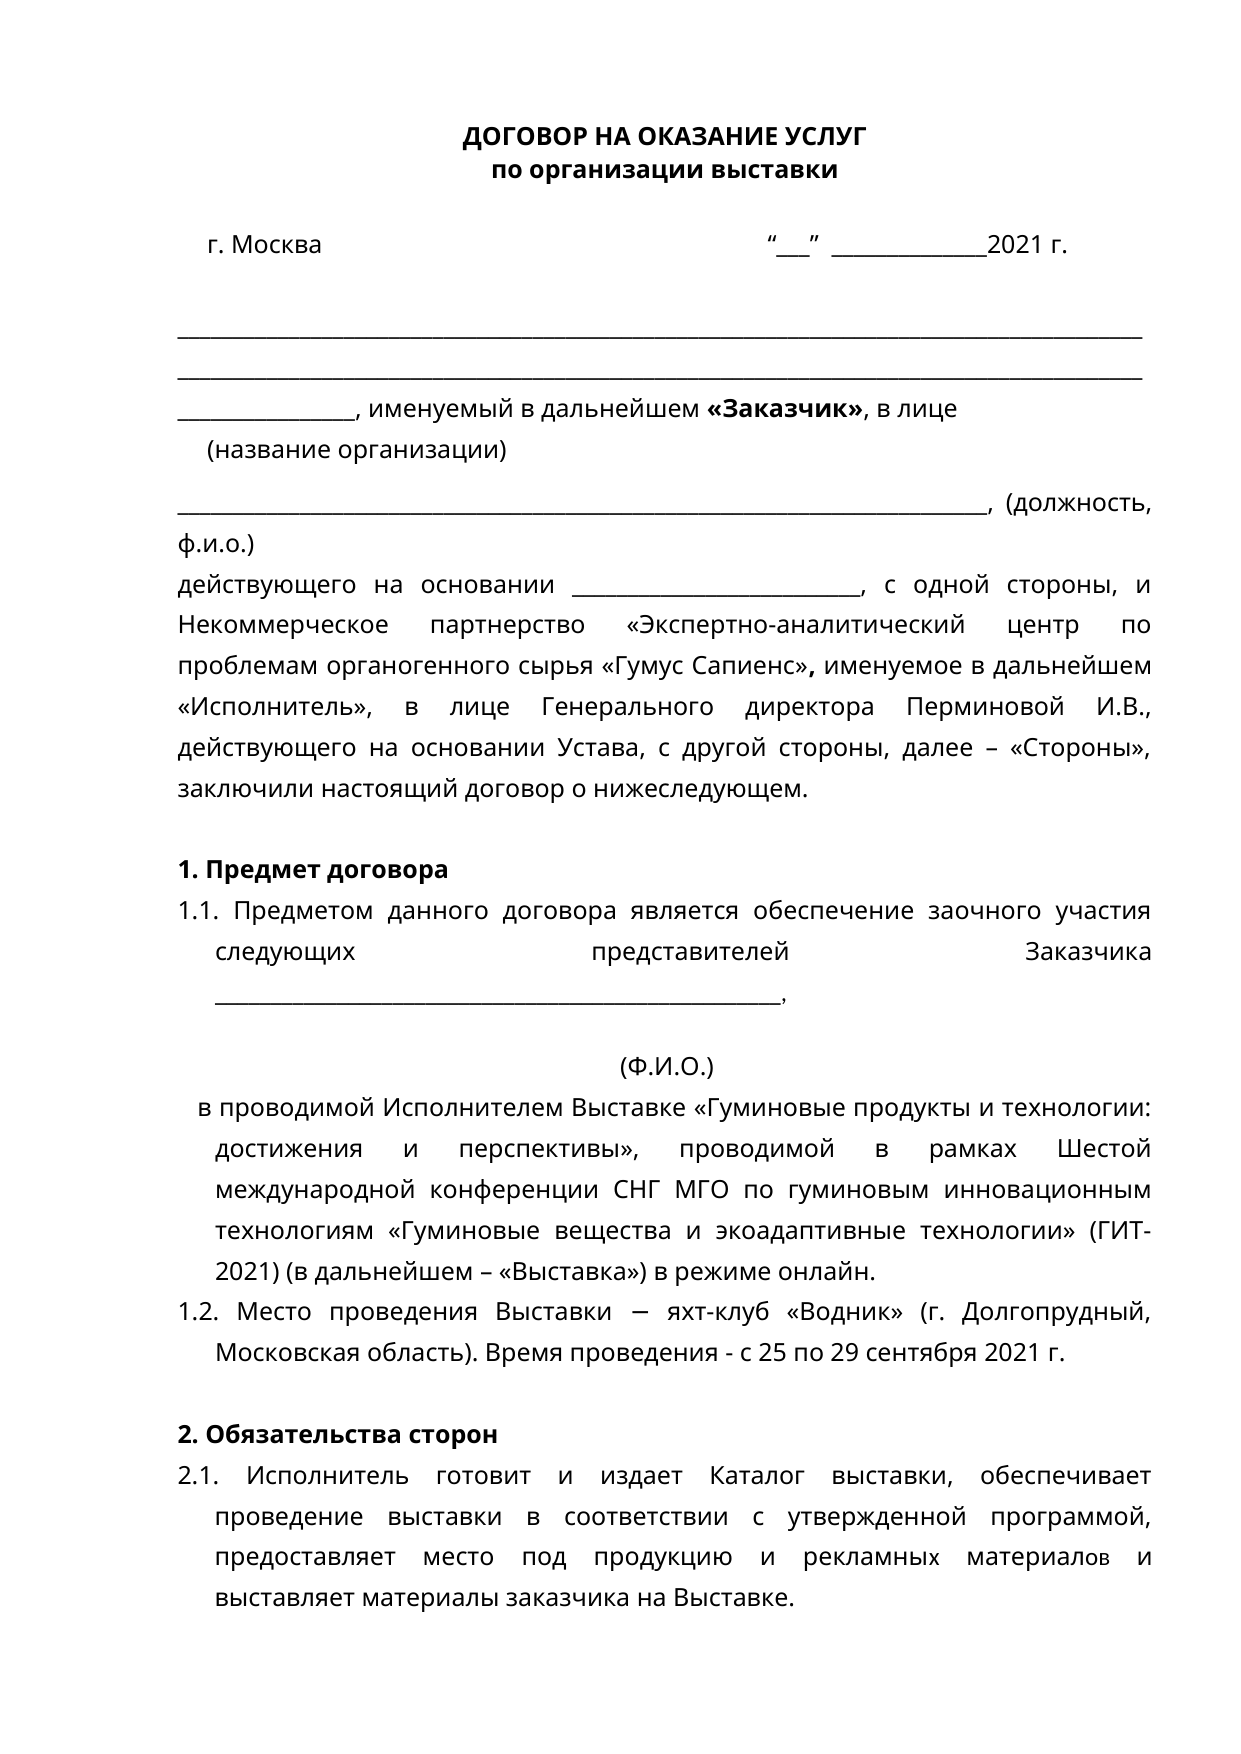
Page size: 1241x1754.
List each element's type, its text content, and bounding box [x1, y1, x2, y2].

text г. Москва “___” ______________2021 г. [177, 227, 1152, 261]
text ДОГОВОР НА ОКАЗАНИЕ УСЛУГ [177, 118, 1152, 152]
text (название организации) [177, 431, 1152, 465]
text 1.1. Предметом данного договора является обеспечение заочного участия следующих представителей Заказчика ___________________________________________________, [177, 893, 1152, 1009]
text в проводимой Исполнителем Выставке «Гуминовые продукты и технологии: достижения и перспективы», проводимой в рамках Шестой международной конференции СНГ МГО по гуминовым инновационным технологиям «Гуминовые вещества и экоадаптивные технологии» (ГИТ-2021) (в дальнейшем – «Выставка») в режиме онлайн. [177, 1090, 1152, 1287]
text 2. Обязательства сторон [177, 1416, 1152, 1451]
text (Ф.И.О.) [177, 1049, 1152, 1083]
text 1. Предмет договора [177, 852, 1152, 886]
text 2.1. Исполнитель готовит и издает Каталог выставки, обеспечивает проведение выставки в соответствии с утвержденной программой, предоставляет место под продукцию и рекламных материалов и выставляет материалы заказчика на Выставке. [177, 1457, 1152, 1614]
text 1.2. Место проведения Выставки − яхт-клуб «Водник» (г. Долгопрудный, Московская область). Время проведения - с 25 по 29 сентября 2021 г. [177, 1294, 1152, 1369]
text ______________________________________________________________________________________________________________________________________________________________________________________________, именуемый в дальнейшем «Заказчик», в лице [177, 309, 1152, 424]
text по организации выставки [177, 152, 1152, 186]
text _________________________________________________________________________, (должность, ф.и.о.) [177, 484, 1152, 559]
text действующего на основании __________________________, с одной стороны, и Некоммерческое партнерство «Экспертно-аналитический центр по проблемам органогенного сырья «Гумус Сапиенс», именуемое в дальнейшем «Исполнитель», в лице Генерального директора Перминовой И.В., действующего на основании Устава, с другой стороны, далее – «Стороны», заключили настоящий договор о нижеследующем. [177, 566, 1152, 804]
